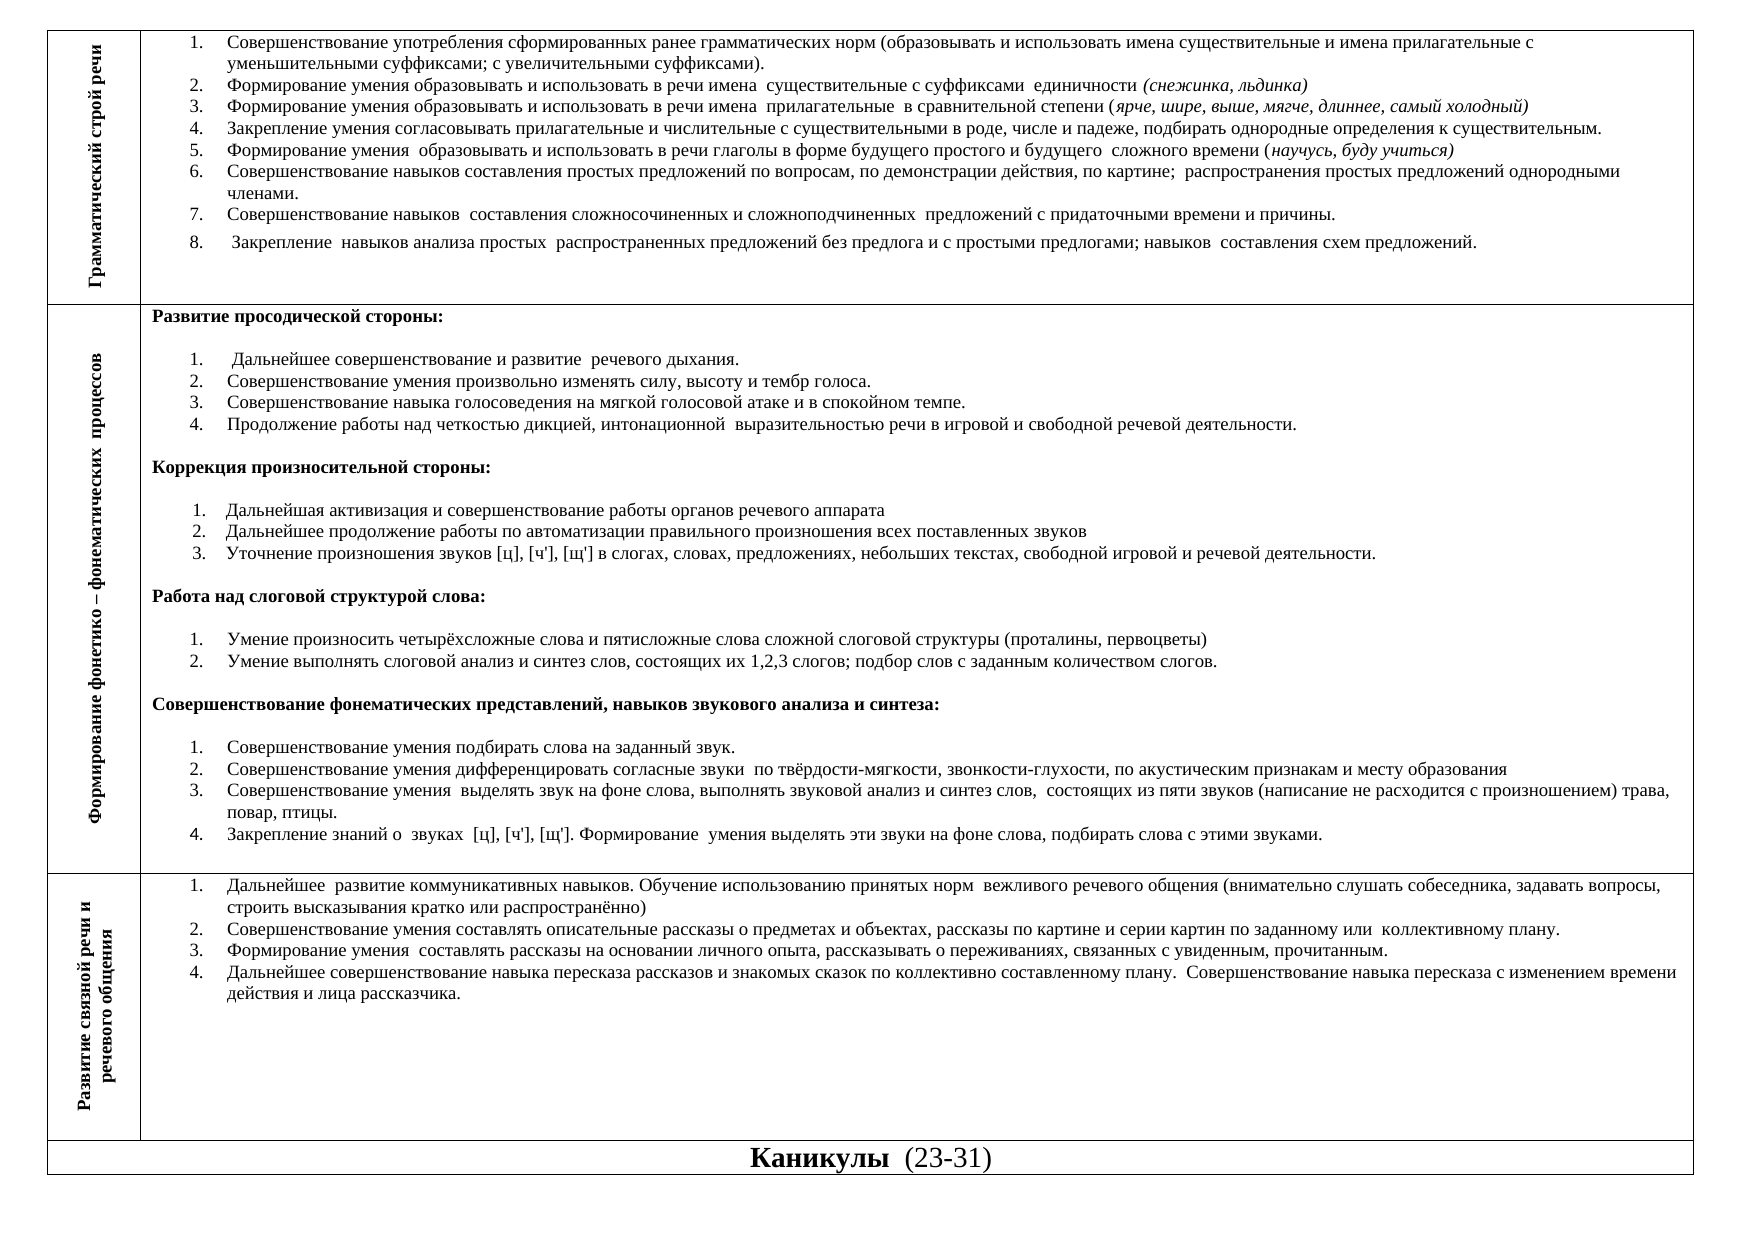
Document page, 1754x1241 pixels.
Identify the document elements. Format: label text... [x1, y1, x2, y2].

table_cell Каникулы (23-31) [48, 1141, 1693, 1174]
table_cell Грамматический строй речи [48, 31, 140, 304]
table_cell Совершенствование употребления сформированных ранее грамматических норм (образовывать и использовать имена существительные и имена прилагательные с уменьшительными суффиксами; с увеличительными суффиксами). Формирование умения образовывать и использовать в речи имена существительные с суффиксами единичности (снежинка, льдинка) Формирование умения образовывать и использовать в речи имена прилагательные в сравнительной степени (ярче, шире, выше, мягче, длиннее, самый холодный) Закрепление умения согласовывать прилагательные и числительные с существительными в роде, числе и падеже, подбирать однородные определения к существительным. Формирование умения образовывать и использовать в речи глаголы в форме будущего простого и будущего сложного времени (научусь, буду учиться) Совершенствование навыков составления простых предложений по вопросам, по демонстрации действия, по картине; распространения простых предложений однородными членами. Совершенствование навыков составления сложносочиненных и сложноподчиненных предложений с придаточными времени и причины. Закрепление навыков анализа простых распространенных предложений без предлога и с простыми предлогами; навыков составления схем предложений. [141, 31, 1693, 304]
table_cell Развитие связной речи и речевого общения [48, 874, 140, 1139]
table_cell Дальнейшее развитие коммуникативных навыков. Обучение использованию принятых норм вежливого речевого общения (внимательно слушать собеседника, задавать вопросы, строить высказывания кратко или распространённо) Совершенствование умения составлять описательные рассказы о предметах и объектах, рассказы по картине и серии картин по заданному или коллективному плану. Формирование умения составлять рассказы на основании личного опыта, рассказывать о переживаниях, связанных с увиденным, прочитанным. Дальнейшее совершенствование навыка пересказа рассказов и знакомых сказок по коллективно составленному плану. Совершенствование навыка пересказа с изменением времени действия и лица рассказчика. [141, 874, 1693, 1139]
table_cell Развитие просодической стороны: Дальнейшее совершенствование и развитие речевого дыхания. Совершенствование умения произвольно изменять силу, высоту и тембр голоса. Совершенствование навыка голосоведения на мягкой голосовой атаке и в спокойном темпе. Продолжение работы над четкостью дикцией, интонационной выразительностью речи в игровой и свободной речевой деятельности. Коррекция произносительной стороны: Дальнейшая активизация и совершенствование работы органов речевого аппарата Дальнейшее продолжение работы по автоматизации правильного произношения всех поставленных звуков Уточнение произношения звуков [ц], [ч'], [щ'] в слогах, словах, предложениях, небольших текстах, свободной игровой и речевой деятельности. Работа над слоговой структурой слова: Умение произносить четырёхсложные слова и пятисложные слова сложной слоговой структуры (проталины, первоцветы) Умение выполнять слоговой анализ и синтез слов, состоящих их 1,2,3 слогов; подбор слов с заданным количеством слогов. Совершенствование фонематических представлений, навыков звукового анализа и синтеза: Совершенствование умения подбирать слова на заданный звук. Совершенствование умения дифференцировать согласные звуки по твёрдости-мягкости, звонкости-глухости, по акустическим признакам и месту образования Совершенствование умения выделять звук на фоне слова, выполнять звуковой анализ и синтез слов, состоящих из пяти звуков (написание не расходится с произношением) трава, повар, птицы. Закрепление знаний о звуках [ц], [ч'], [щ']. Формирование умения выделять эти звуки на фоне слова, подбирать слова с этими звуками. [141, 305, 1693, 873]
table_cell Формирование фонетико – фонематических процессов [48, 305, 140, 873]
